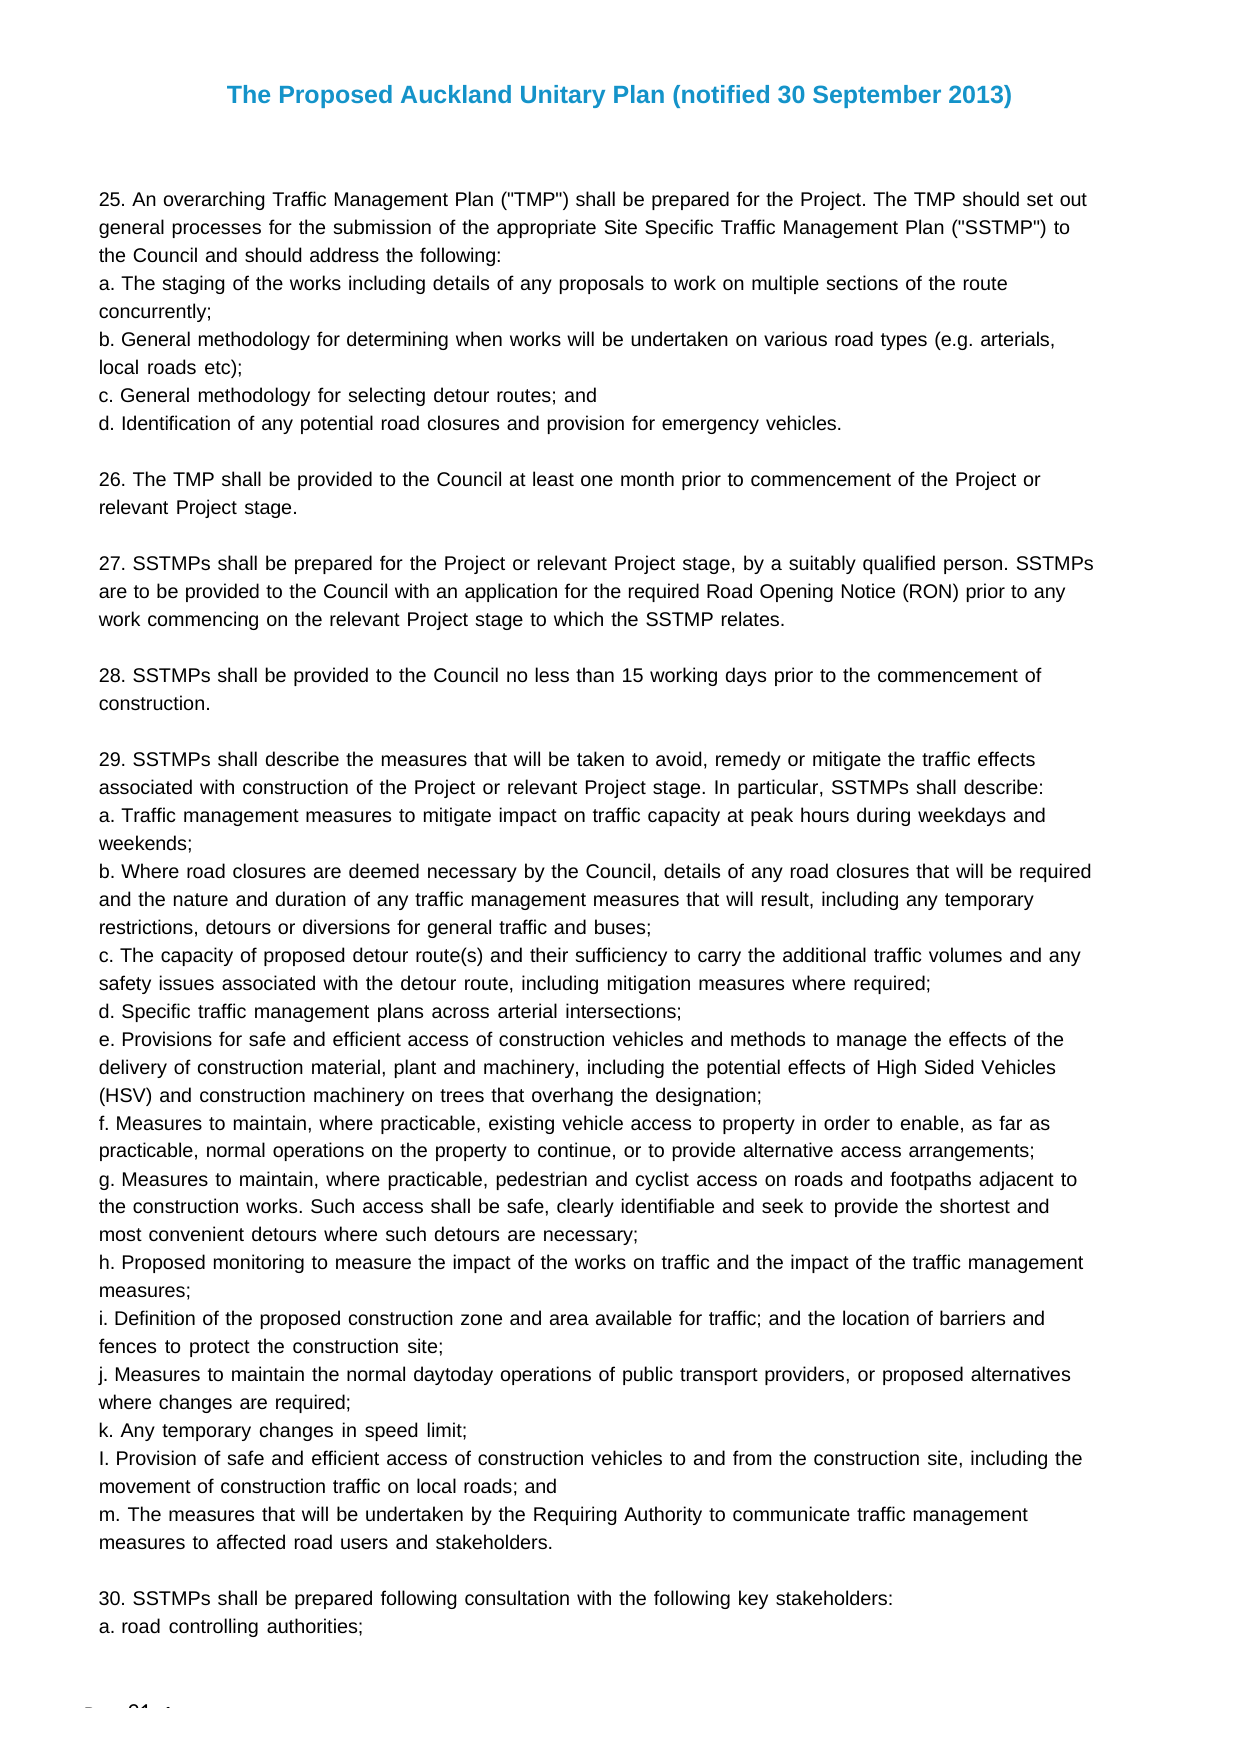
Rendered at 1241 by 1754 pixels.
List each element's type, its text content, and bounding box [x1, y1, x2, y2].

list Measures to maintain, where practicable, pedestrian and cyclist access on roads and footpaths adjacent to the construction works. Such access shall be safe, clearly identifiable and seek to provide the shortest and most convenient detours where such detours are necessary; [98, 1167, 1090, 1246]
list Definition of the proposed construction zone and area available for traffic; and the location of barriers and fences to protect the construction site; [98, 1307, 1052, 1358]
list Measures to maintain the normal day­to­day operations of public transport providers, or proposed alternatives where changes are required; [98, 1363, 1094, 1414]
list Identification of any potential road closures and provision for emergency vehicles. [98, 412, 1113, 434]
list The TMP shall be provided to the Council at least one month prior to commencement of the Project or relevant Project stage. [98, 468, 1048, 518]
list Traffic management measures to mitigate impact on traffic capacity at peak hours during weekdays and weekends; [98, 804, 1055, 854]
list An overarching Traffic Management Plan ("TMP") shall be prepared for the Project. The TMP should set out general processes for the submission of the appropriate Site Specific Traffic Management Plan ("SSTMP") to the Council and should address the following: [98, 188, 1094, 266]
list The staging of the works including details of any proposals to work on multiple sections of the route concurrently; [98, 272, 1016, 322]
list SSTMPs shall be provided to the Council no less than 15 working days prior to the commencement of construction. [98, 664, 1049, 714]
list The capacity of proposed detour route(s) and their sufficiency to carry the additional traffic volumes and any safety issues associated with the detour route, including mitigation measures where required; [98, 944, 1087, 994]
list SSTMPs shall describe the measures that will be taken to avoid, remedy or mitigate the traffic effects associated with construction of the Project or relevant Project stage. In particular, SSTMPs shall describe: [98, 748, 1057, 798]
list General methodology for selecting detour routes; and [98, 383, 1113, 406]
list General methodology for determining when works will be undertaken on various road types (e.g. arterials, local roads etc); [98, 328, 1065, 378]
list Proposed monitoring to measure the impact of the works on traffic and the impact of the traffic management measures; [98, 1251, 1091, 1302]
list Any temporary changes in speed limit; [98, 1419, 1113, 1442]
list road controlling authorities; [98, 1615, 1113, 1638]
list Specific traffic management plans across arterial intersections; [98, 999, 1113, 1022]
text m. The measures that will be undertaken by the Requiring Authority to communicate traffic management measures to affected road users and stakeholders. [98, 1503, 1037, 1554]
list SSTMPs shall be prepared for the Project or relevant Project stage, by a suitably qualified person. SSTMPs are to be provided to the Council with an application for the required Road Opening Notice (RON) prior to any work commencing on the relevant Project stage to which the SSTMP relates. [98, 552, 1102, 630]
list SSTMPs shall be prepared following consultation with the following key stakeholders: [98, 1587, 1113, 1610]
list Provision of safe and efficient access of construction vehicles to and from the construction site, including the movement of construction traffic on local roads; and [98, 1447, 1091, 1498]
list Provisions for safe and efficient access of construction vehicles and methods to manage the effects of the delivery of construction material, plant and machinery, including the potential effects of High Sided Vehicles (HSV) and construction machinery on trees that overhang the designation; [98, 1028, 1071, 1106]
list Where road closures are deemed necessary by the Council, details of any road closures that will be required and the nature and duration of any traffic management measures that will result, including any temporary restrictions, detours or diversions for general traffic and buses; [98, 860, 1101, 938]
list Measures to maintain, where practicable, existing vehicle access to property in order to enable, as far as practicable, normal operations on the property to continue, or to provide alternative access arrangements; [98, 1111, 1060, 1162]
